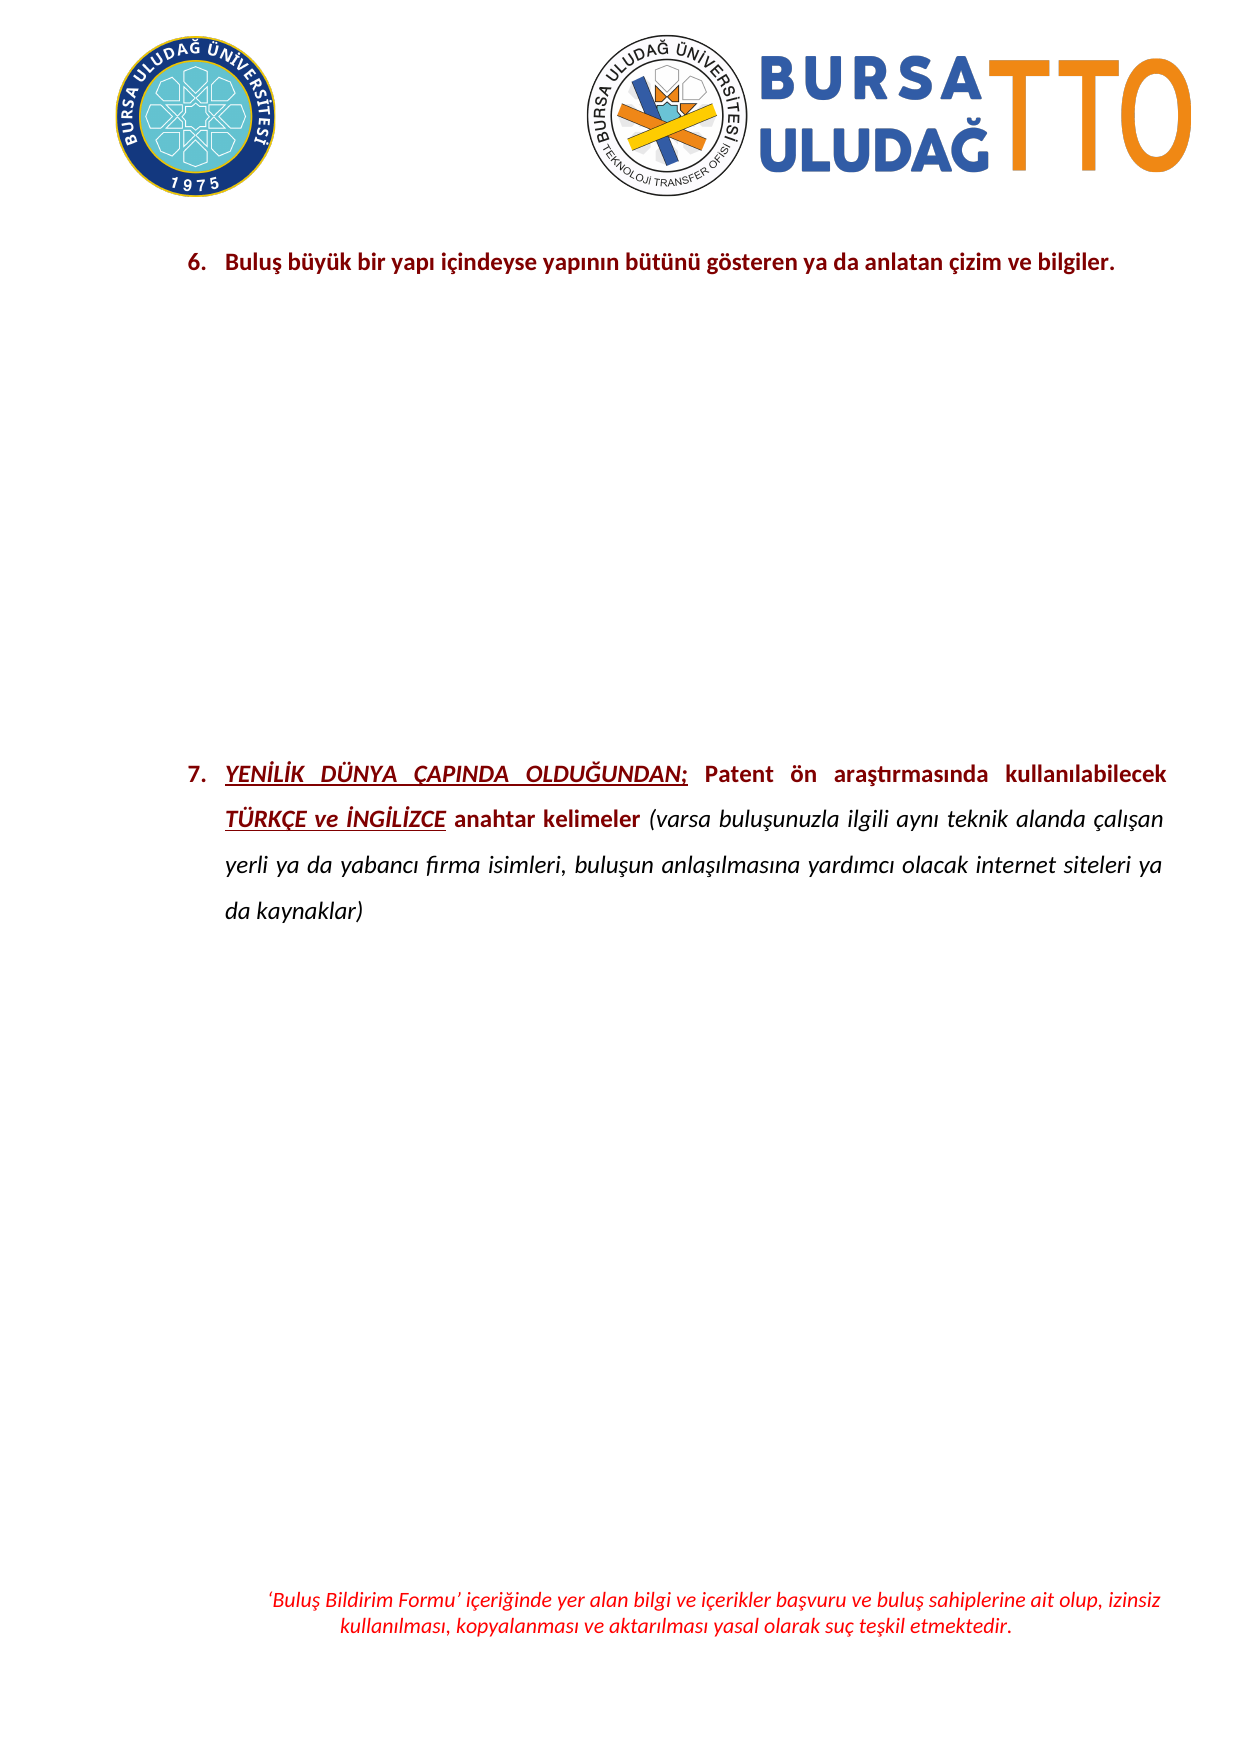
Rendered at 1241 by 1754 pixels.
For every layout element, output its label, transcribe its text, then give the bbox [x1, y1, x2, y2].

picture [586, 34, 1192, 197]
list YENİLİK DÜNYA ÇAPINDA OLDUĞUNDAN; Patent ön araştırmasında kullanılabilecek TÜRKÇE ve İNGİLİZCE anahtar kelimeler (varsa buluşunuzla ilgili aynı teknik alanda çalışan yerli ya da yabancı firma isimleri, buluşun anlaşılmasına yardımcı olacak internet siteleri ya da kaynaklar) [187, 758, 1167, 926]
list Buluş büyük bir yapı içindeyse yapının bütünü gösteren ya da anlatan çizim ve bilgiler. [187, 246, 1167, 277]
picture [115, 36, 276, 197]
